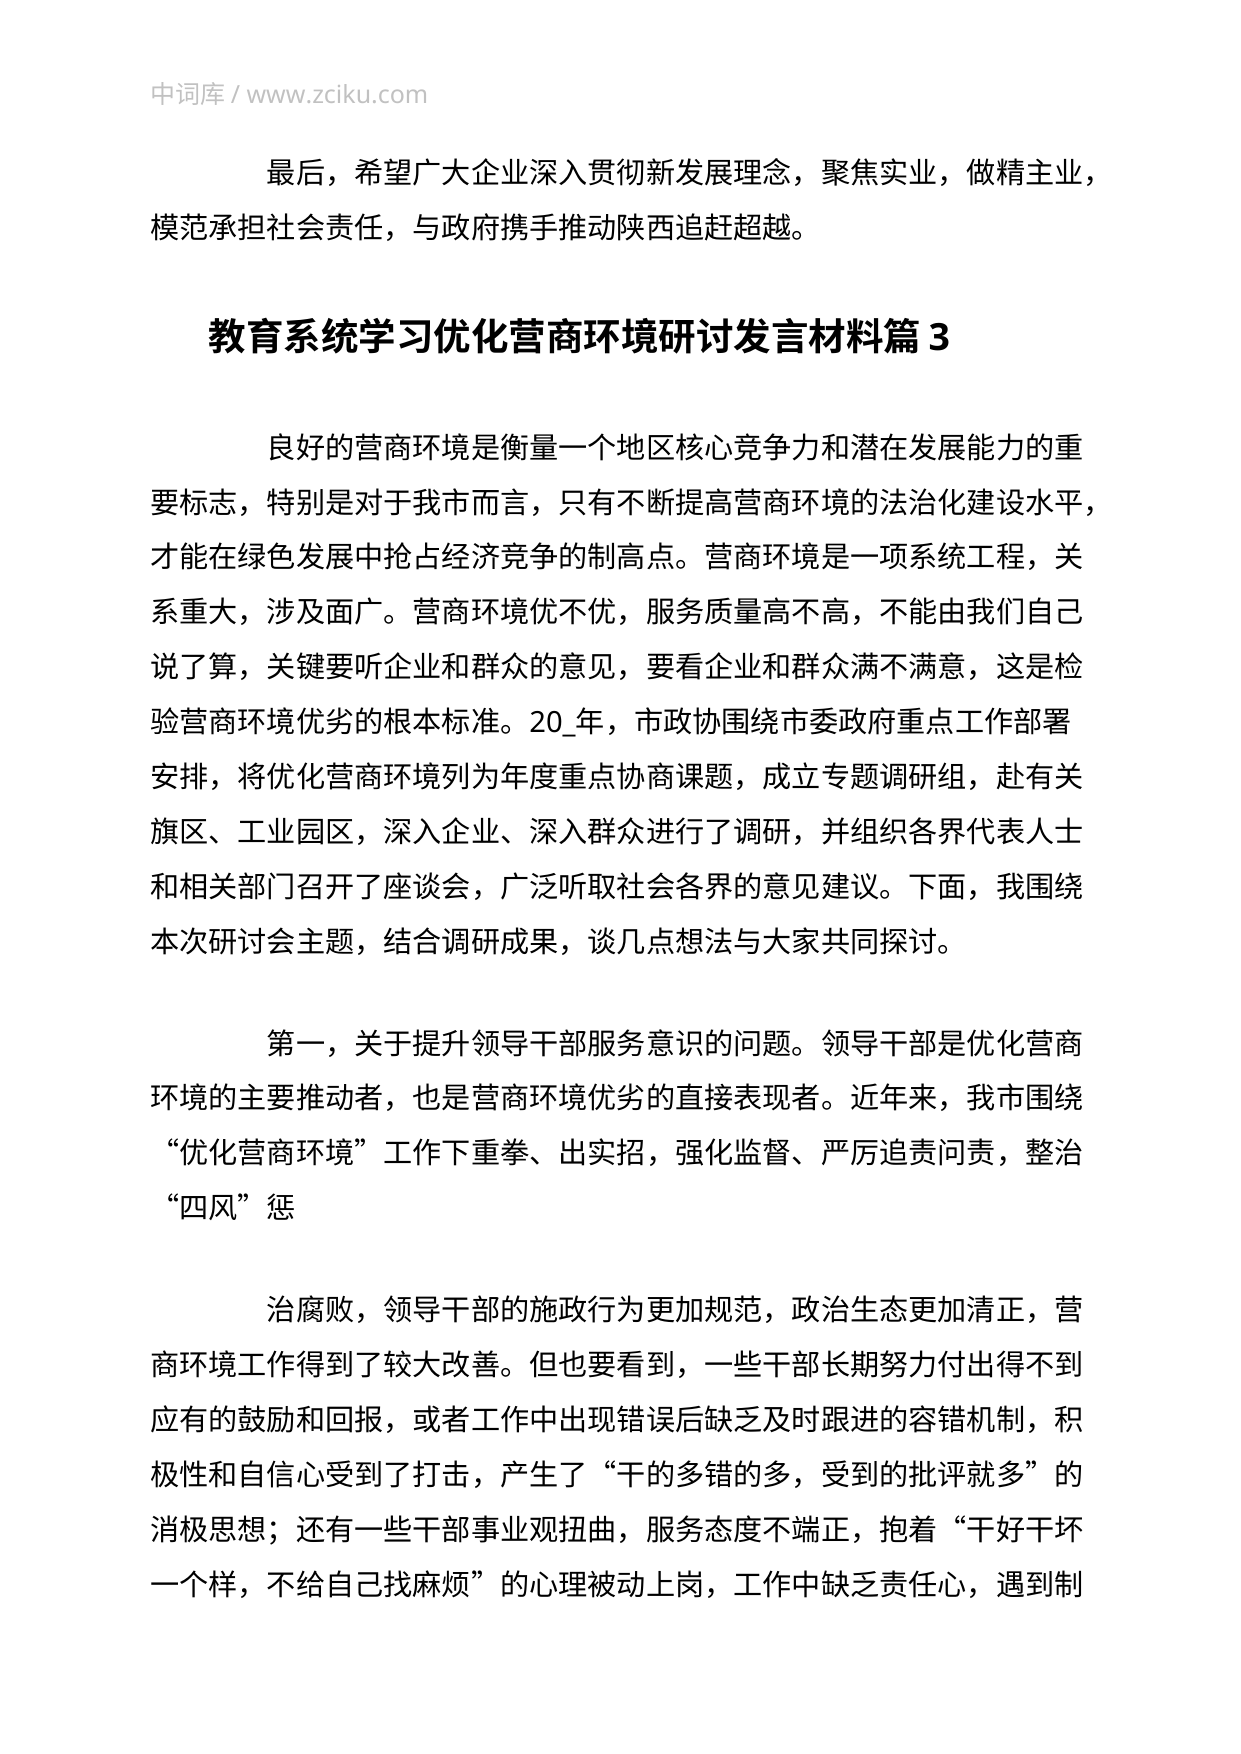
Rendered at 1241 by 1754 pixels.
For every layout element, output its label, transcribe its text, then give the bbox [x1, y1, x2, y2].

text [150, 1287, 1090, 1603]
text 最后，希望广大企业深入贯彻新发展理念，聚焦实业，做精主业，模范承担社会责任，与政府携手推动陕西追赶超越。 [150, 150, 1090, 247]
text 第一，关于提升领导干部服务意识的问题。领导干部是优化营商环境的主要推动者，也是营商环境优劣的直接表现者。近年来，我市围绕“优化营商环境”工作下重拳、出实招，强化监督、严厉追责问责，整治“四风”惩 [150, 1020, 1090, 1227]
text 教育系统学习优化营商环境研讨发言材料篇3 [150, 307, 1090, 361]
text 良好的营商环境是衡量一个地区核心竞争力和潜在发展能力的重要标志，特别是对于我市而言，只有不断提高营商环境的法治化建设水平，才能在绿色发展中抢占经济竞争的制高点。营商环境是一项系统工程，关系重大，涉及面广。营商环境优不优，服务质量高不高，不能由我们自己说了算，关键要听企业和群众的意见，要看企业和群众满不满意，这是检验营商环境优劣的根本标准。20_年，市政协围绕市委政府重点工作部署安排，将优化营商环境列为年度重点协商课题，成立专题调研组，赴有关旗区、工业园区，深入企业、深入群众进行了调研，并组织各界代表人士和相关部门召开了座谈会，广泛听取社会各界的意见建议。下面，我围绕本次研讨会主题，结合调研成果，谈几点想法与大家共同探讨。 [150, 424, 1090, 961]
